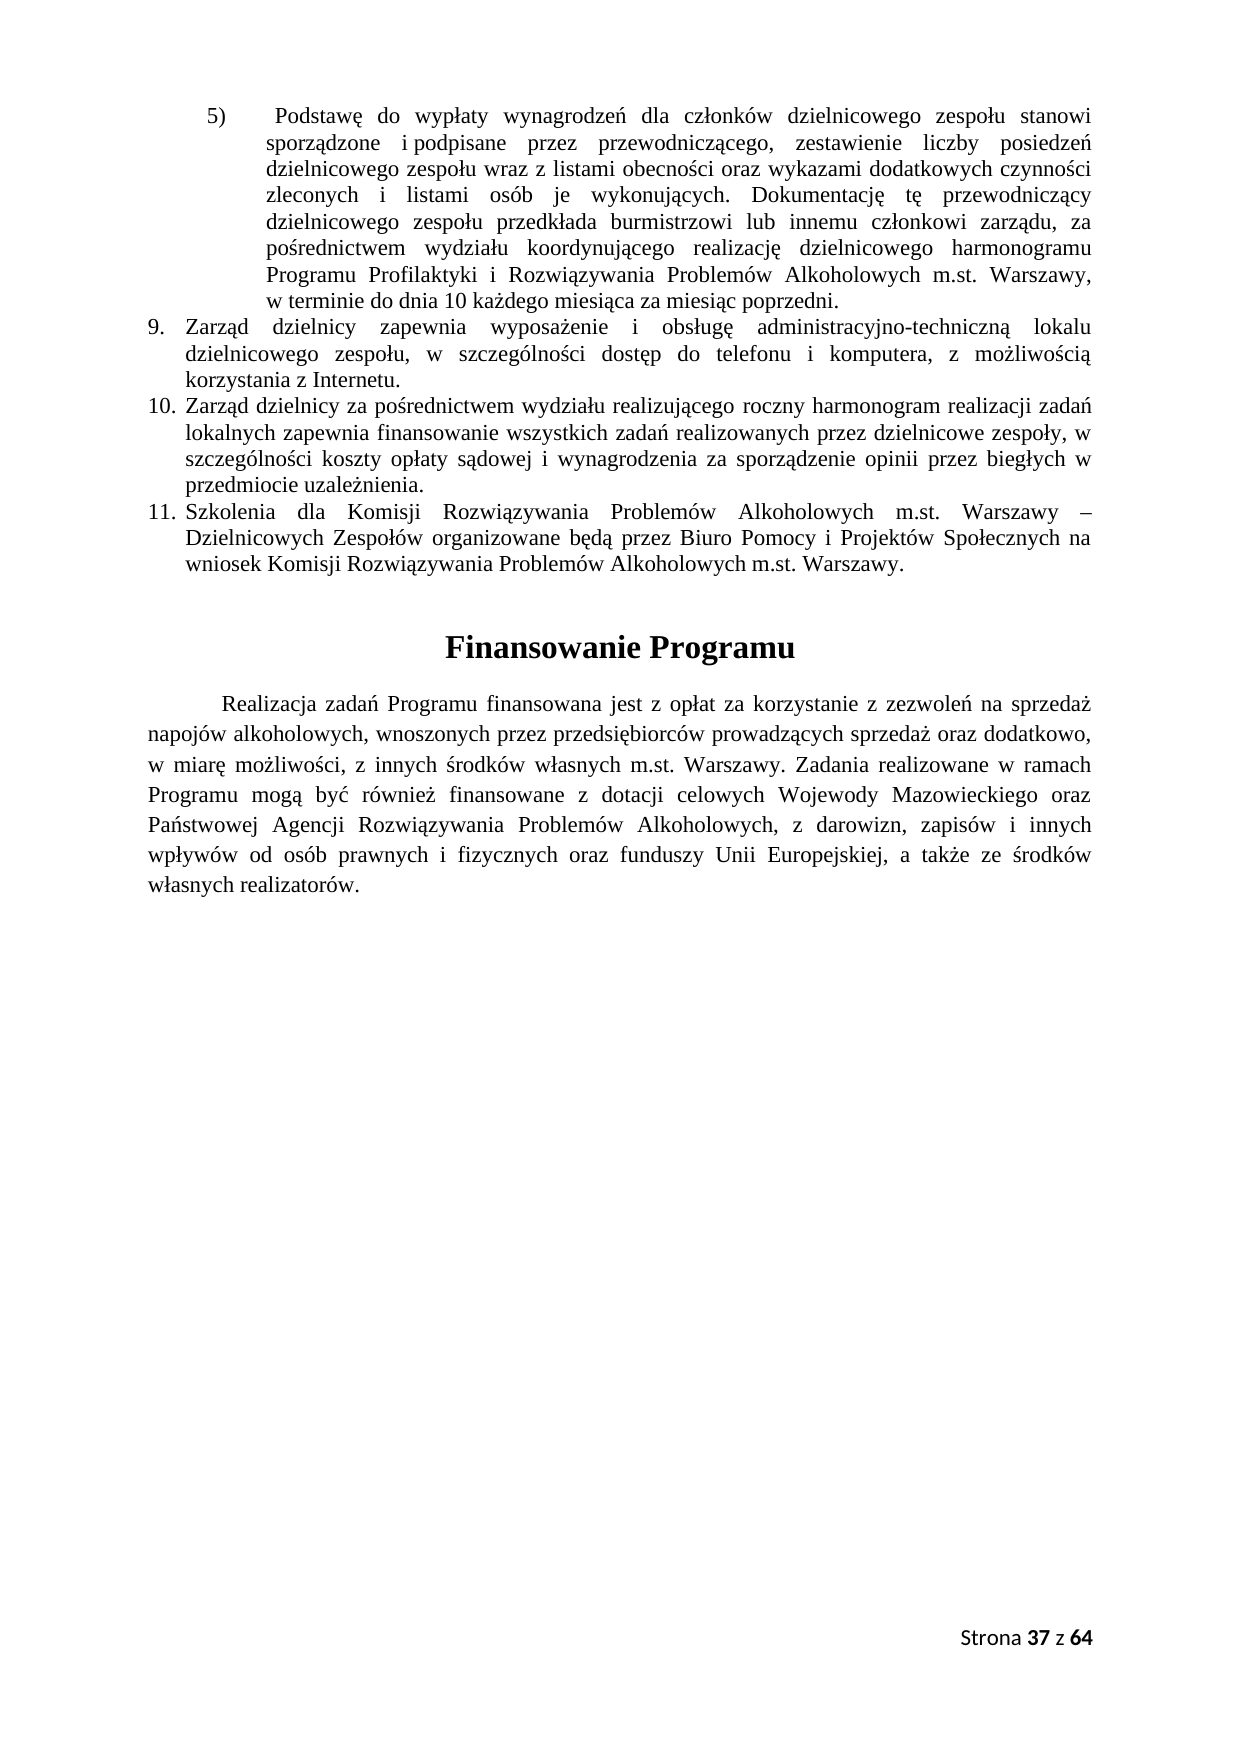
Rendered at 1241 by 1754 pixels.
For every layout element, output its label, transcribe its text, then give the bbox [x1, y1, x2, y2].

list Zarząd dzielnicy za pośrednictwem wydziału realizującego roczny harmonogram realizacji zadań lokalnych zapewnia finansowanie wszystkich zadań realizowanych przez dzielnicowe zespoły, w szczególności koszty opłaty sądowej i wynagrodzenia za sporządzenie opinii przez biegłych w przedmiocie uzależnienia. [148, 392, 1093, 498]
text Realizacja zadań Programu finansowana jest z opłat za korzystanie z zezwoleń na sprzedaż napojów alkoholowych, wnoszonych przez przedsiębiorców prowadzących sprzedaż oraz dodatkowo, w miarę możliwości, z innych środków własnych m.st. Warszawy. Zadania realizowane w ramach Programu mogą być również finansowane z dotacji celowych Wojewody Mazowieckiego oraz Państwowej Agencji Rozwiązywania Problemów Alkoholowych, z darowizn, zapisów i innych wpływów od osób prawnych i fizycznych oraz funduszy Unii Europejskiej, a także ze środków własnych realizatorów. [148, 690, 1093, 898]
list Podstawę do wypłaty wynagrodzeń dla członków dzielnicowego zespołu stanowi sporządzone i podpisane przez przewodniczącego, zestawienie liczby posiedzeń dzielnicowego zespołu wraz z listami obecności oraz wykazami dodatkowych czynności zleconych i listami osób je wykonujących. Dokumentację tę przewodniczący dzielnicowego zespołu przedkłada burmistrzowi lub innemu członkowi zarządu, za pośrednictwem wydziału koordynującego realizację dzielnicowego harmonogramu Programu Profilaktyki i Rozwiązywania Problemów Alkoholowych m.st. Warszawy, w terminie do dnia 10 każdego miesiąca za miesiąc poprzedni. [207, 102, 1093, 313]
list Szkolenia dla Komisji Rozwiązywania Problemów Alkoholowych m.st. Warszawy – Dzielnicowych Zespołów organizowane będą przez Biuro Pomocy i Projektów Społecznych na wniosek Komisji Rozwiązywania Problemów Alkoholowych m.st. Warszawy. [148, 498, 1093, 577]
list Zarząd dzielnicy zapewnia wyposażenie i obsługę administracyjno-techniczną lokalu dzielnicowego zespołu, w szczególności dostęp do telefonu i komputera, z możliwością korzystania z Internetu. [148, 313, 1093, 392]
subtitle Finansowanie Programu [148, 627, 1093, 665]
